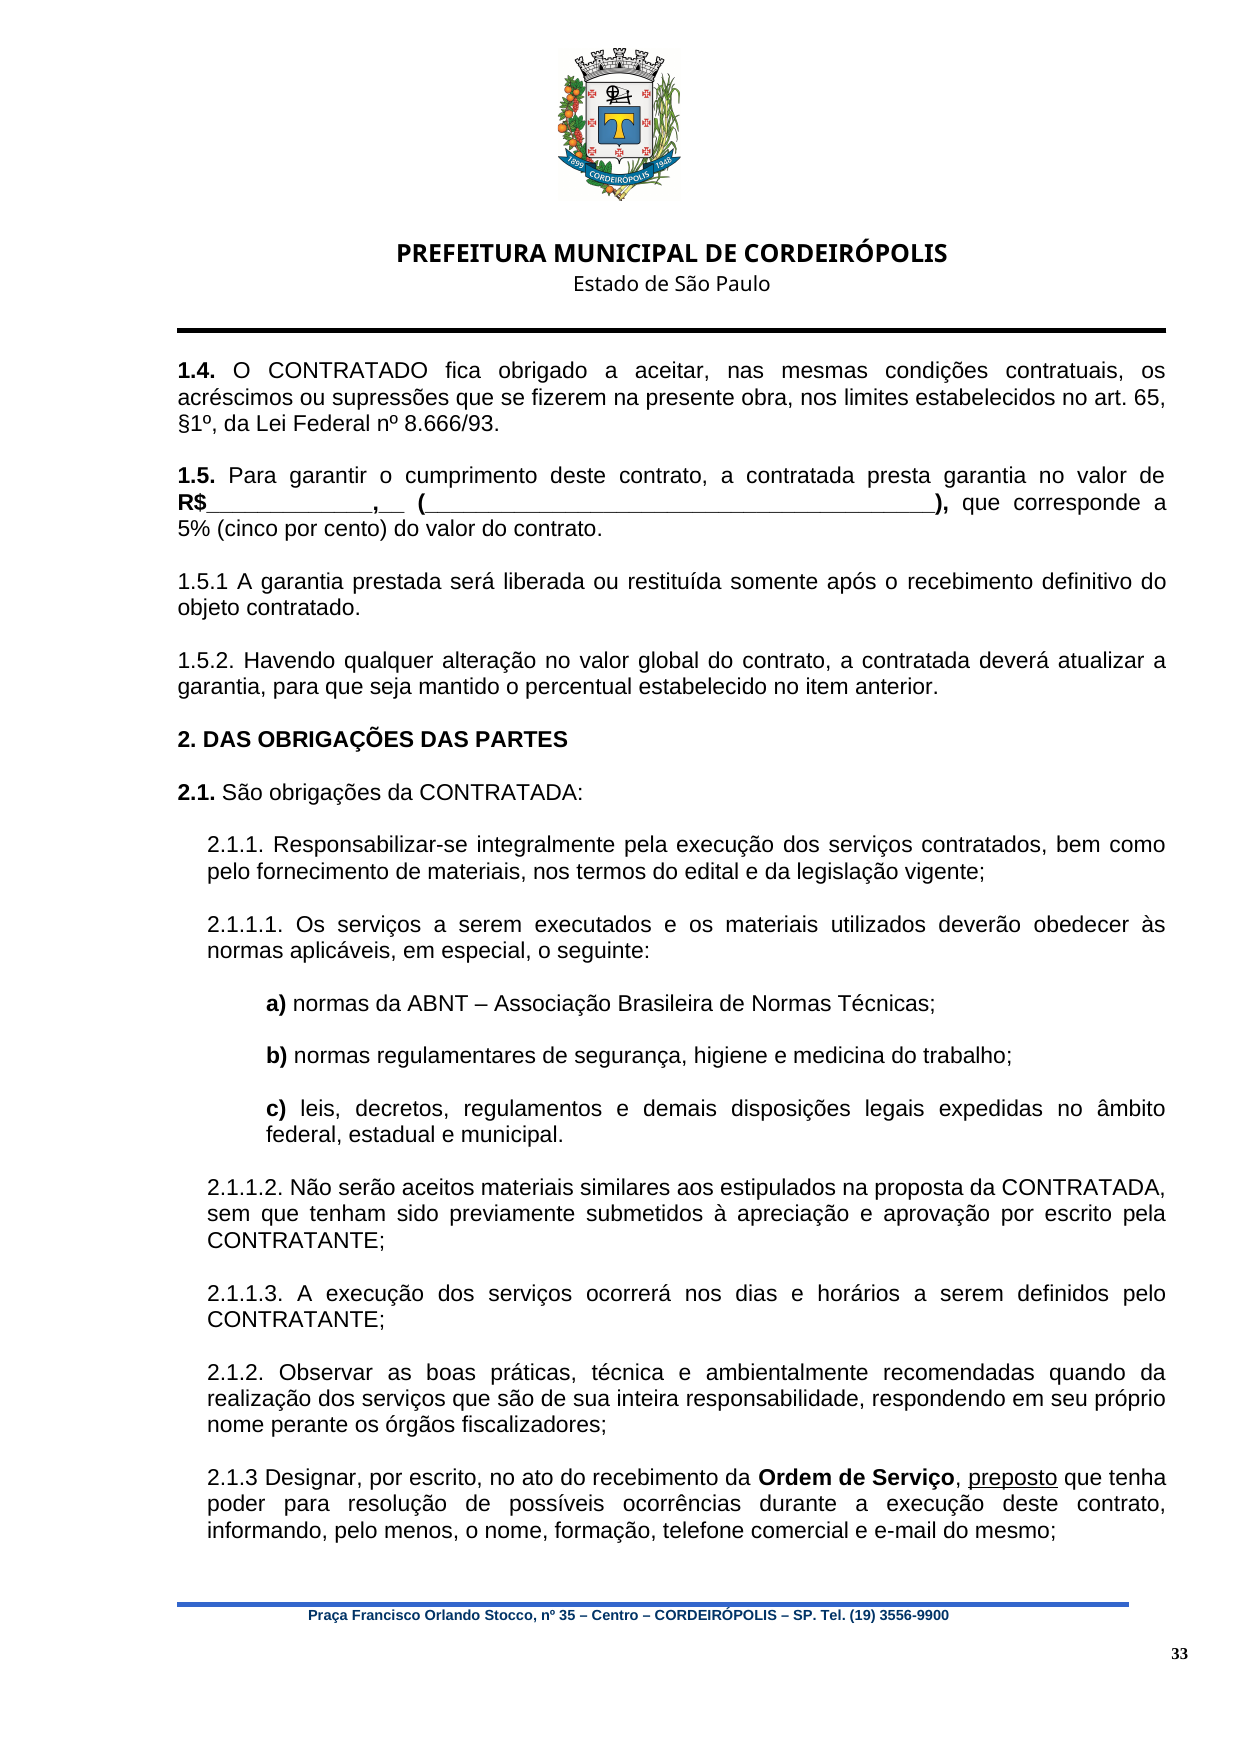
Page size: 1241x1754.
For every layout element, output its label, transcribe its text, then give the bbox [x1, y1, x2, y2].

text 1.4. O CONTRATADO fica obrigado a aceitar, nas mesmas condições contratuais, os acréscimos ou supressões que se fizerem na presente obra, nos limites estabelecidos no art. 65, §1º, da Lei Federal nº 8.666/93. [177, 357, 1166, 436]
text b) normas regulamentares de segurança, higiene e medicina do trabalho; [266, 1042, 1166, 1069]
text 1.5. Para garantir o cumprimento deste contrato, a contratada presta garantia no valor de R$_____________,__ (________________________________________), que corresponde a 5% (cinco por cento) do valor do contrato. [177, 462, 1166, 542]
text c) leis, decretos, regulamentos e demais disposições legais expedidas no âmbito federal, estadual e municipal. [266, 1095, 1166, 1148]
text a) normas da ABNT – Associação Brasileira de Normas Técnicas; [266, 989, 1166, 1016]
text 2. DAS OBRIGAÇÕES DAS PARTES [177, 726, 1166, 752]
picture [557, 48, 681, 201]
text 2.1.1.3. A execução dos serviços ocorrerá nos dias e horários a serem definidos pelo CONTRATANTE; [207, 1279, 1166, 1332]
text 2.1.1. Responsabilizar-se integralmente pela execução dos serviços contratados, bem como pelo fornecimento de materiais, nos termos do edital e da legislação vigente; [207, 831, 1166, 884]
text 1.5.1 A garantia prestada será liberada ou restituída somente após o recebimento definitivo do objeto contratado. [177, 568, 1166, 621]
text 2.1.3 Designar, por escrito, no ato do recebimento da Ordem de Serviço, preposto que tenha poder para resolução de possíveis ocorrências durante a execução deste contrato, informando, pelo menos, o nome, formação, telefone comercial e e-mail do mesmo; [207, 1464, 1166, 1543]
text 2.1.1.1. Os serviços a serem executados e os materiais utilizados deverão obedecer às normas aplicáveis, em especial, o seguinte: [207, 911, 1166, 963]
text 1.5.2. Havendo qualquer alteração no valor global do contrato, a contratada deverá atualizar a garantia, para que seja mantido o percentual estabelecido no item anterior. [177, 647, 1166, 700]
text 2.1.1.2. Não serão aceitos materiais similares aos estipulados na proposta da CONTRATADA, sem que tenham sido previamente submetidos à apreciação e aprovação por escrito pela CONTRATANTE; [207, 1174, 1166, 1253]
text 2.1.2. Observar as boas práticas, técnica e ambientalmente recomendadas quando da realização dos serviços que são de sua inteira responsabilidade, respondendo em seu próprio nome perante os órgãos fiscalizadores; [207, 1358, 1166, 1438]
text 2.1. São obrigações da CONTRATADA: [177, 779, 1166, 805]
